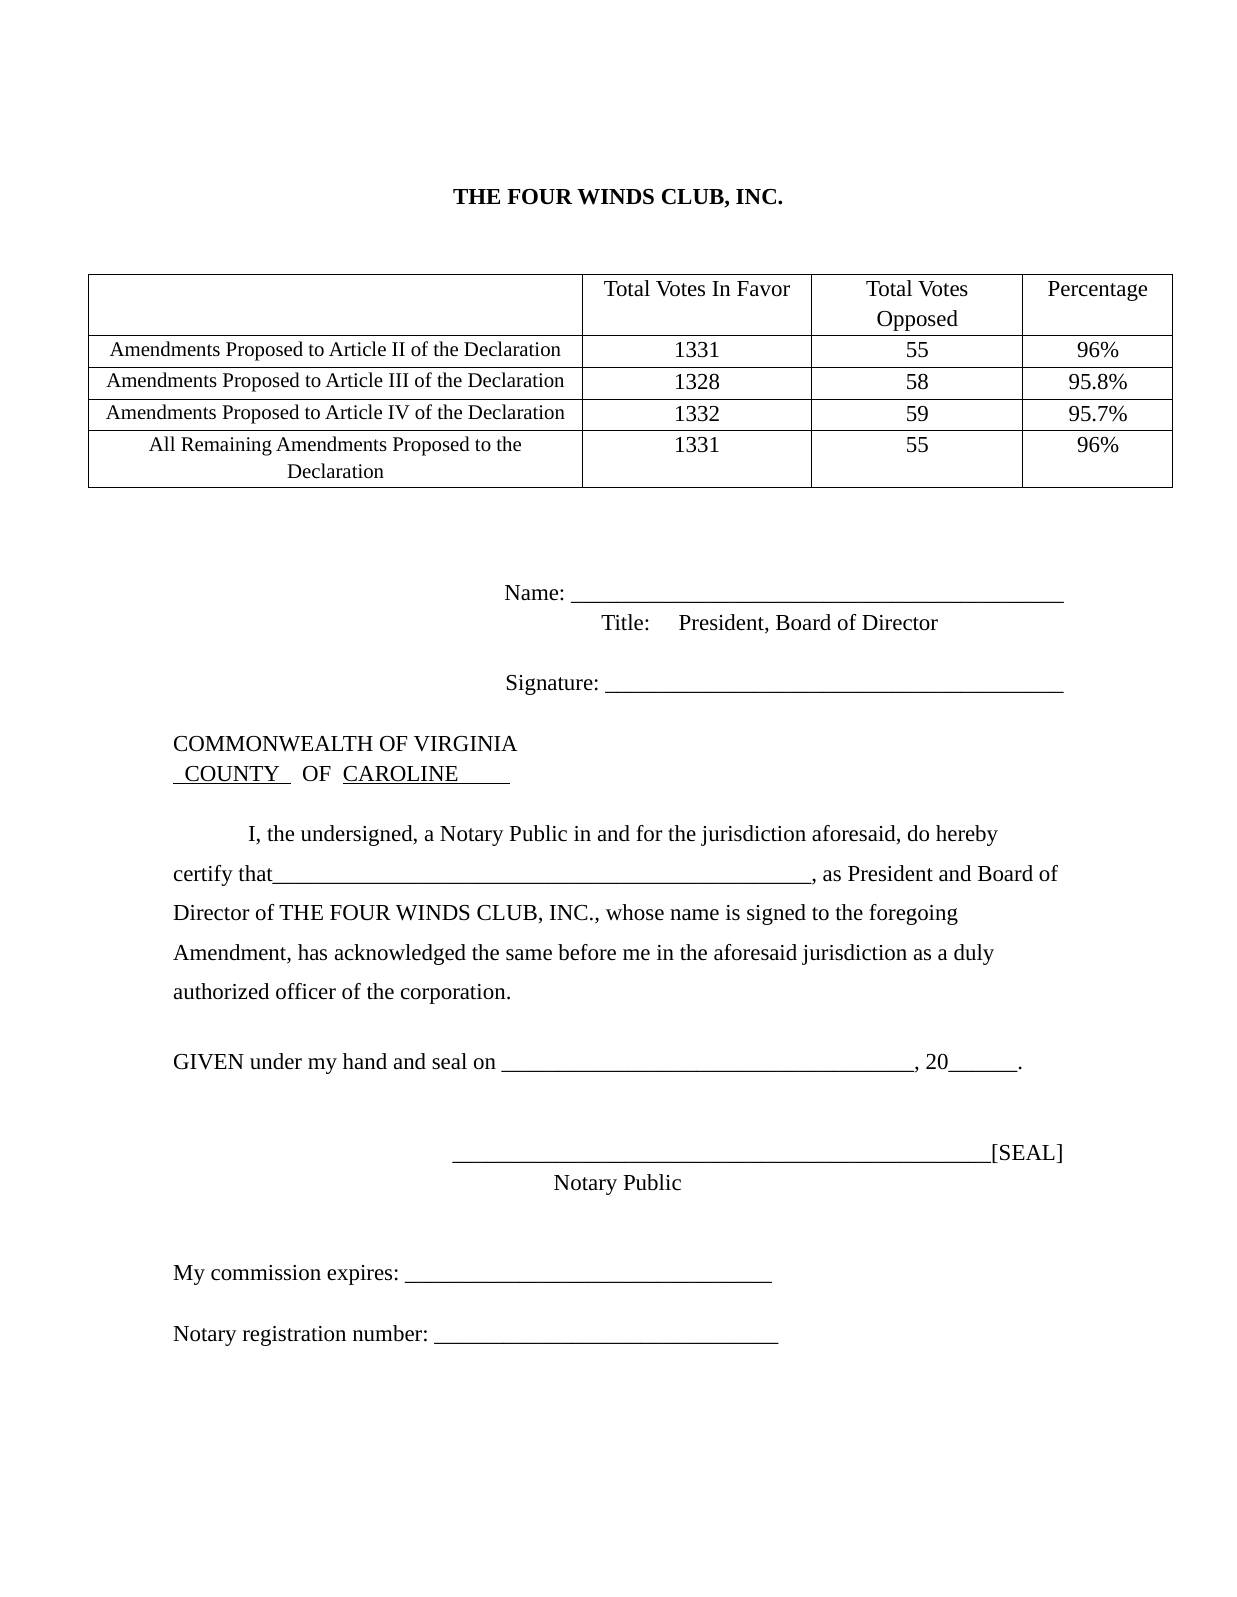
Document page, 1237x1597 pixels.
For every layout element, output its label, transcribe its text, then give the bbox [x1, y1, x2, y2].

text GIVEN under my hand and seal on ____________________________________, 20______. [173, 1048, 1063, 1074]
table_header Total Votes In Favor [583, 275, 811, 335]
text COUNTY OF CAROLINE [173, 760, 1063, 786]
text Name: ___________________________________________ [173, 579, 1063, 605]
text _______________________________________________[SEAL] [173, 1138, 1063, 1165]
table_cell Amendments Proposed to Article II of the Declaration [89, 336, 582, 367]
table_cell Amendments Proposed to Article III of the Declaration [89, 368, 582, 399]
text My commission expires: ________________________________ [173, 1259, 1063, 1286]
text THE FOUR WINDS CLUB, INC. [173, 183, 1063, 210]
text Title: President, Board of Director [323, 609, 1063, 635]
table_cell 96% [1023, 431, 1172, 487]
table_cell 59 [812, 400, 1022, 430]
text Notary registration number: ______________________________ [173, 1320, 1063, 1346]
table_cell All Remaining Amendments Proposed to the Declaration [89, 431, 582, 487]
table_cell 58 [812, 368, 1022, 399]
text Notary Public [173, 1169, 1063, 1195]
table_cell 96% [1023, 336, 1172, 367]
table_cell 1331 [583, 336, 811, 367]
table_header Percentage [1023, 275, 1172, 335]
table_cell 55 [812, 336, 1022, 367]
text Signature: ________________________________________ [323, 669, 1063, 696]
table_cell 95.7% [1023, 400, 1172, 430]
table_cell 1331 [583, 431, 811, 487]
text COMMONWEALTH OF VIRGINIA [173, 730, 1063, 756]
table_cell 1328 [583, 368, 811, 399]
table_cell 55 [812, 431, 1022, 487]
table_cell 95.8% [1023, 368, 1172, 399]
table_cell Amendments Proposed to Article IV of the Declaration [89, 400, 582, 430]
text I, the undersigned, a Notary Public in and for the jurisdiction aforesaid, do hereby certify that_______________________________________________, as President and Board of Director of THE FOUR WINDS CLUB, INC., whose name is signed to the foregoing Amendment, has acknowledged the same before me in the aforesaid jurisdiction as a duly authorized officer of the corporation. [173, 820, 1063, 1004]
table_header [89, 275, 582, 335]
table_cell 1332 [583, 400, 811, 430]
table_header Total Votes Opposed [812, 275, 1022, 335]
